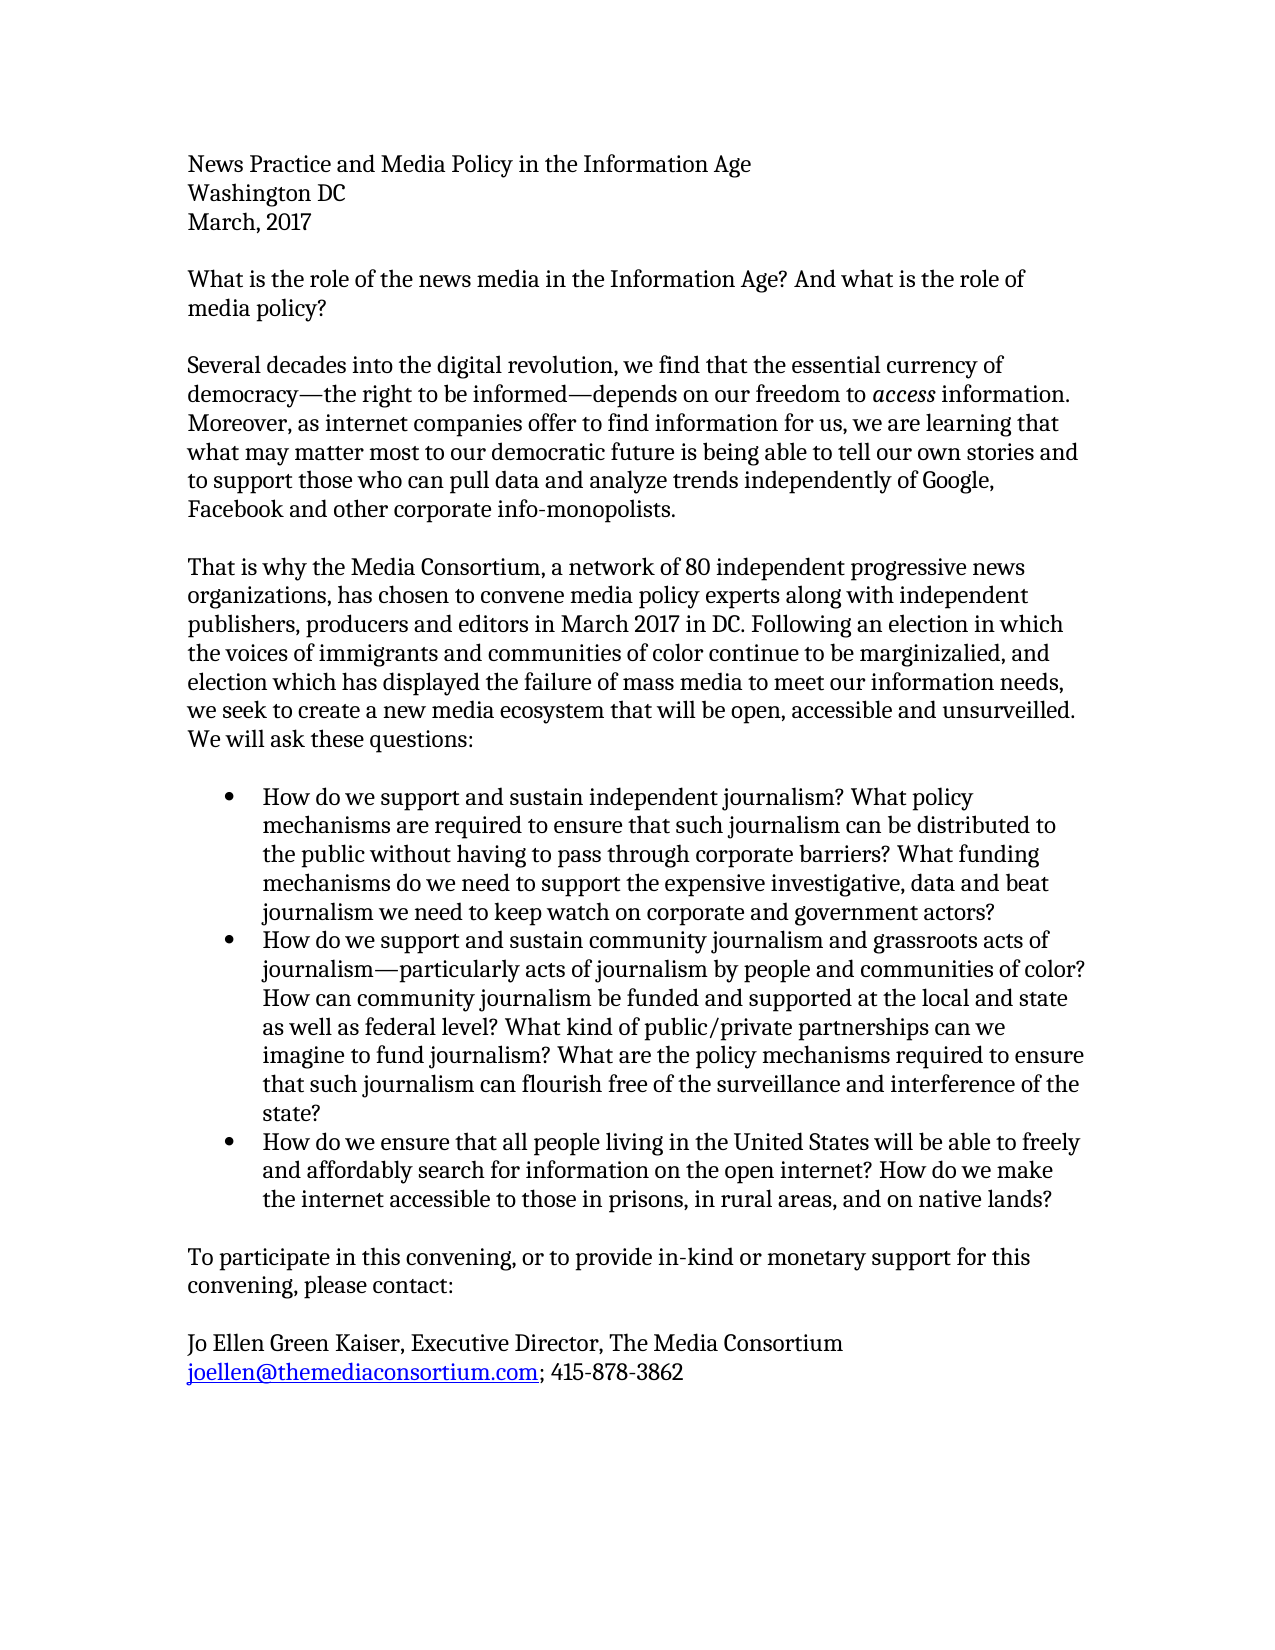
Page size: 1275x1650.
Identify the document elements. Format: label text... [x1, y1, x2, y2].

list How do we ensure that all people living in the United States will be able to freely and affordably search for information on the open internet? How do we make the internet accessible to those in prisons, in rural areas, and on native lands? [225, 1127, 1087, 1214]
text Several decades into the digital revolution, we find that the essential currency of democracy—the right to be informed—depends on our freedom to access information. Moreover, as internet companies offer to find information for us, we are learning that what may matter most to our democratic future is being able to tell our own stories and to support those who can pull data and analyze trends independently of Google, Facebook and other corporate info-monopolists. [187, 351, 1087, 524]
text Washington DC [187, 179, 1087, 207]
text News Practice and Media Policy in the Information Age [187, 150, 1087, 179]
text joellen@themediaconsortium.com; 415-878-3862 [187, 1357, 1087, 1386]
text To participate in this convening, or to provide in-kind or monetary support for this convening, please contact: [187, 1242, 1087, 1300]
list How do we support and sustain community journalism and grassroots acts of journalism—particularly acts of journalism by people and communities of color? How can community journalism be funded and supported at the local and state as well as federal level? What kind of public/private partnerships can we imagine to fund journalism? What are the policy mechanisms required to ensure that such journalism can flourish free of the surveillance and interference of the state? [225, 926, 1087, 1127]
text What is the role of the news media in the Information Age? And what is the role of media policy? [187, 265, 1087, 322]
text March, 2017 [187, 207, 1087, 236]
list How do we support and sustain independent journalism? What policy mechanisms are required to ensure that such journalism can be distributed to the public without having to pass through corporate barriers? What funding mechanisms do we need to support the expensive investigative, data and beat journalism we need to keep watch on corporate and government actors? [225, 782, 1087, 926]
text Jo Ellen Green Kaiser, Executive Director, The Media Consortium [187, 1329, 1087, 1357]
text That is why the Media Consortium, a network of 80 independent progressive news organizations, has chosen to convene media policy experts along with independent publishers, producers and editors in March 2017 in DC. Following an election in which the voices of immigrants and communities of color continue to be marginizalied, and election which has displayed the failure of mass media to meet our information needs, we seek to create a new media ecosystem that will be open, accessible and unsurveilled. We will ask these questions: [187, 552, 1087, 754]
